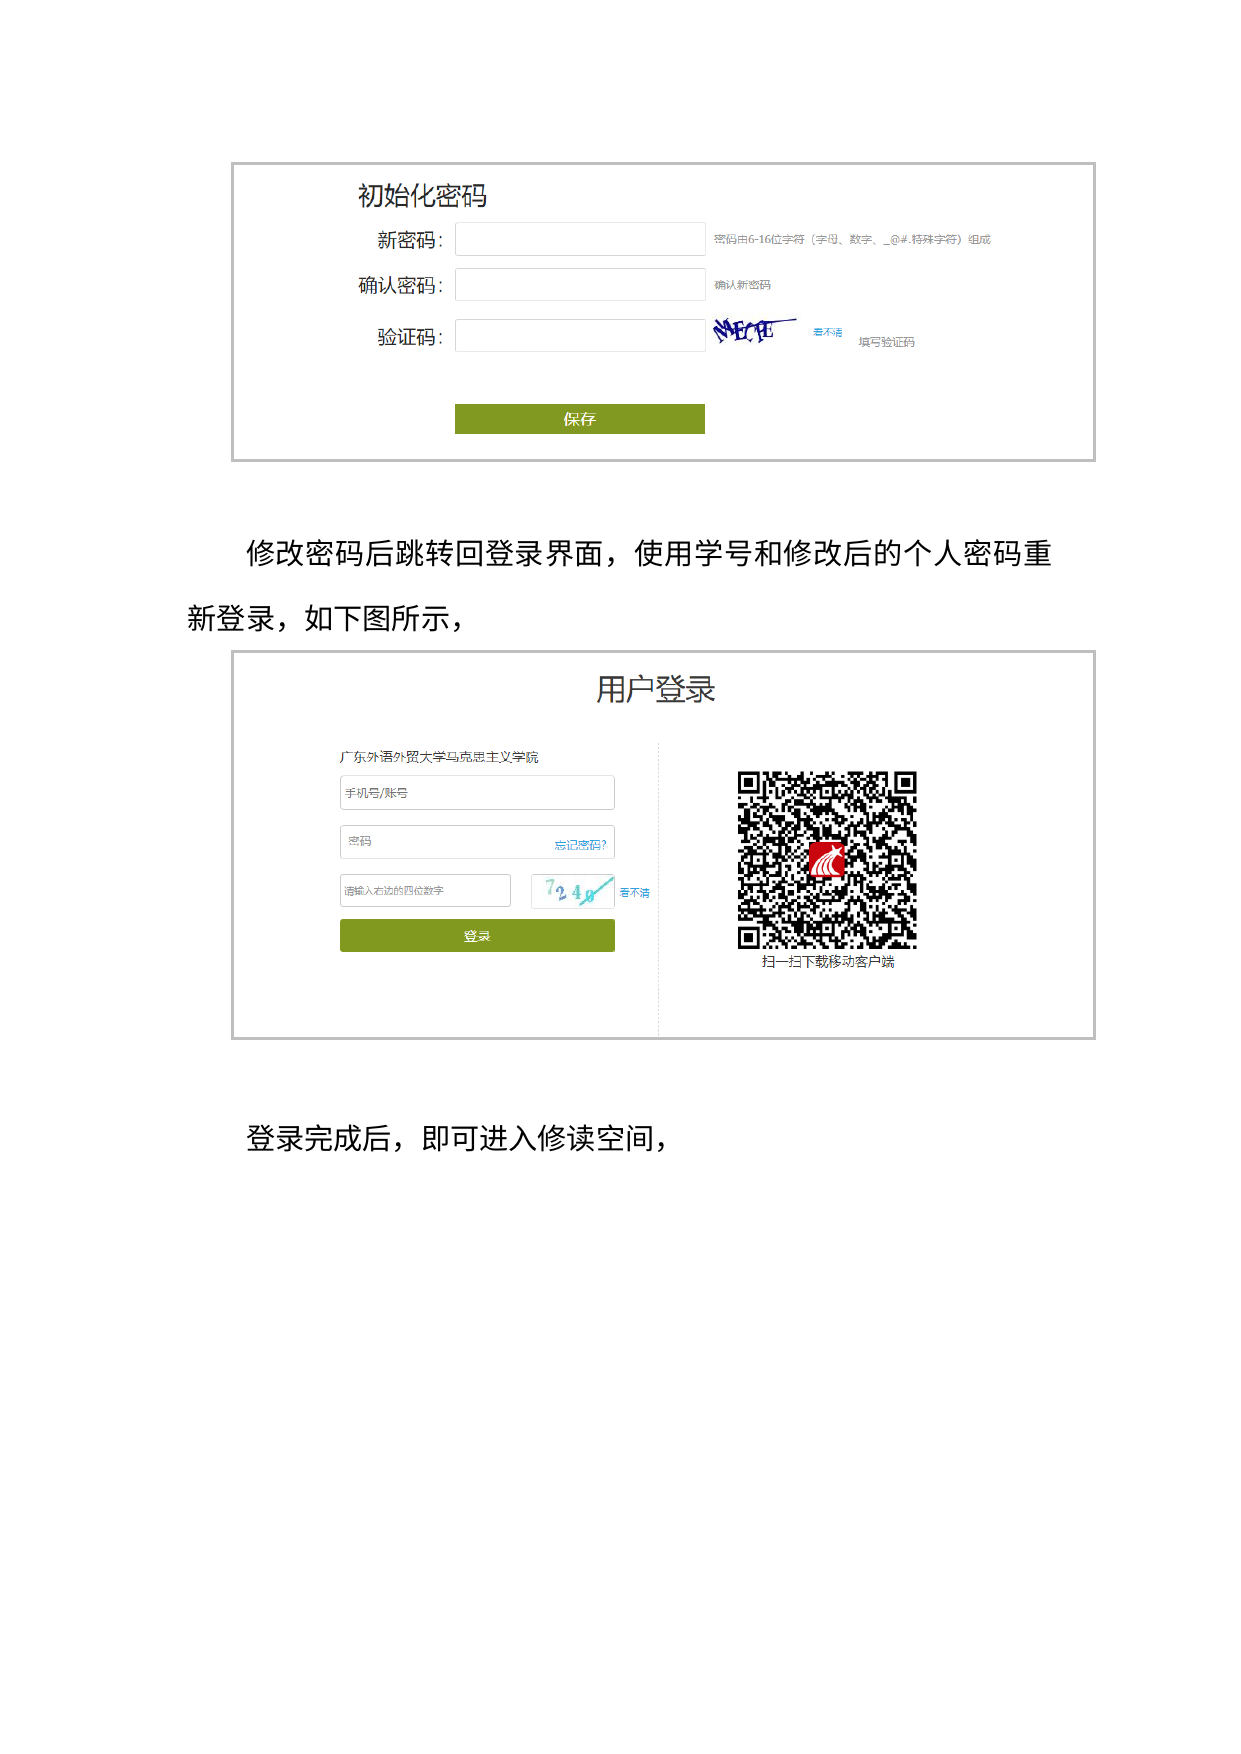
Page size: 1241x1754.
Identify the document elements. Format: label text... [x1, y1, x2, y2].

picture [234, 653, 1093, 1037]
picture [234, 165, 1093, 459]
text 登录完成后，即可进入修读空间， [187, 1104, 1053, 1169]
text 修改密码后跳转回登录界面，使用学号和修改后的个人密码重新登录，如下图所示， [187, 519, 1053, 649]
